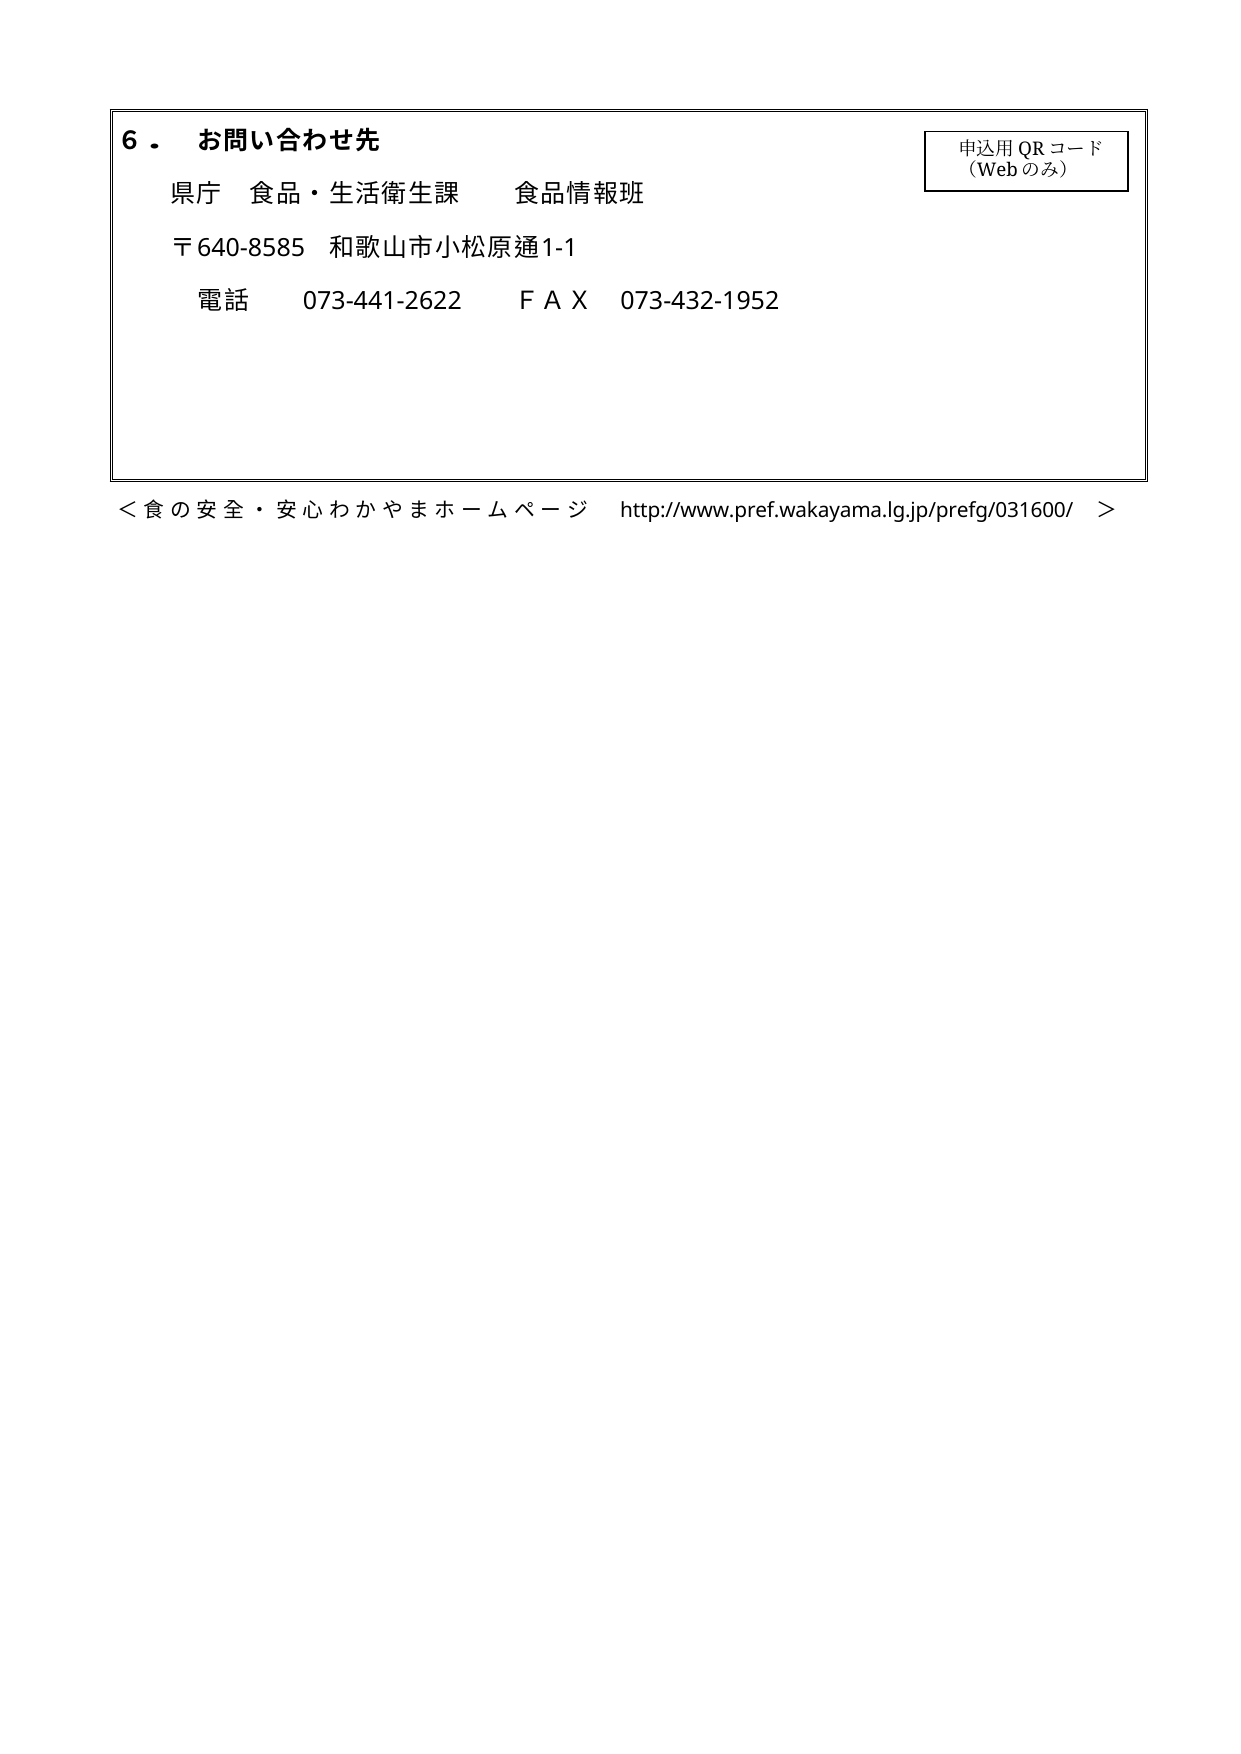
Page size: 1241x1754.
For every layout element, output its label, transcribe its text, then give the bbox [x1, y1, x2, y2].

text ＜食の安全・安心わかやまホームページ http://www.pref.wakayama.lg.jp/prefg/031600/＞令和4年度 食品表示推進者育成講習会申込書 [91, 482, 1149, 535]
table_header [113, 112, 1145, 479]
